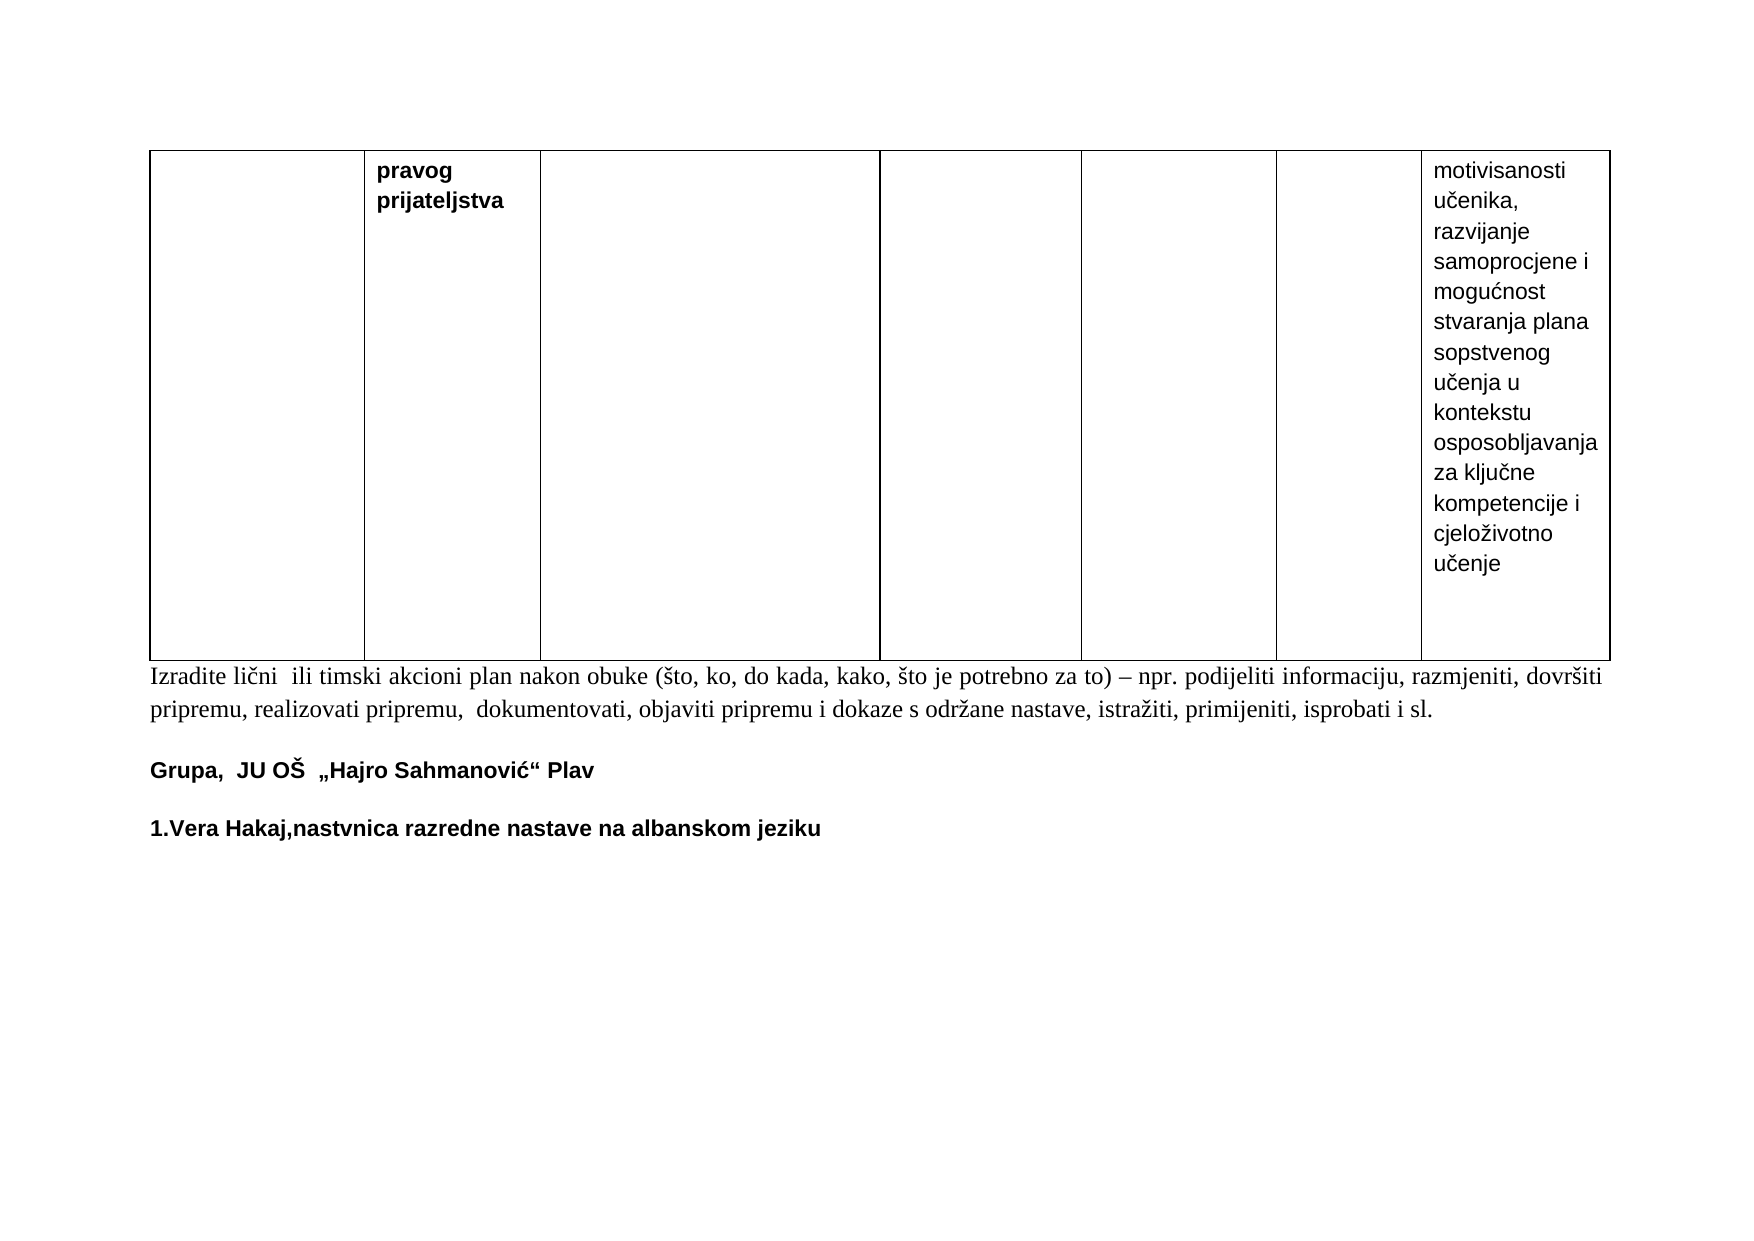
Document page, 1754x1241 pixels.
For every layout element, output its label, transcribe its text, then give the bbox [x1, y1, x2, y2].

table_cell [541, 151, 879, 660]
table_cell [1277, 151, 1421, 660]
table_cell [881, 151, 1081, 660]
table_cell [365, 151, 540, 660]
text 1.Vera Hakaj,nastvnica razredne nastave na albanskom jeziku [150, 815, 1604, 841]
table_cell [1422, 151, 1609, 660]
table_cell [1082, 151, 1276, 660]
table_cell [151, 151, 364, 660]
text Izradite lični ili timski akcioni plan nakon obuke (što, ko, do kada, kako, što je potrebno za to) – npr. podijeliti informaciju, razmjeniti, dovršiti pripremu, realizovati pripremu, dokumentovati, objaviti pripremu i dokaze s održane nastave, istražiti, primijeniti, isprobati i sl. [150, 661, 1604, 723]
text Grupa, JU OŠ „Hajro Sahmanović“ Plav [150, 757, 1604, 783]
